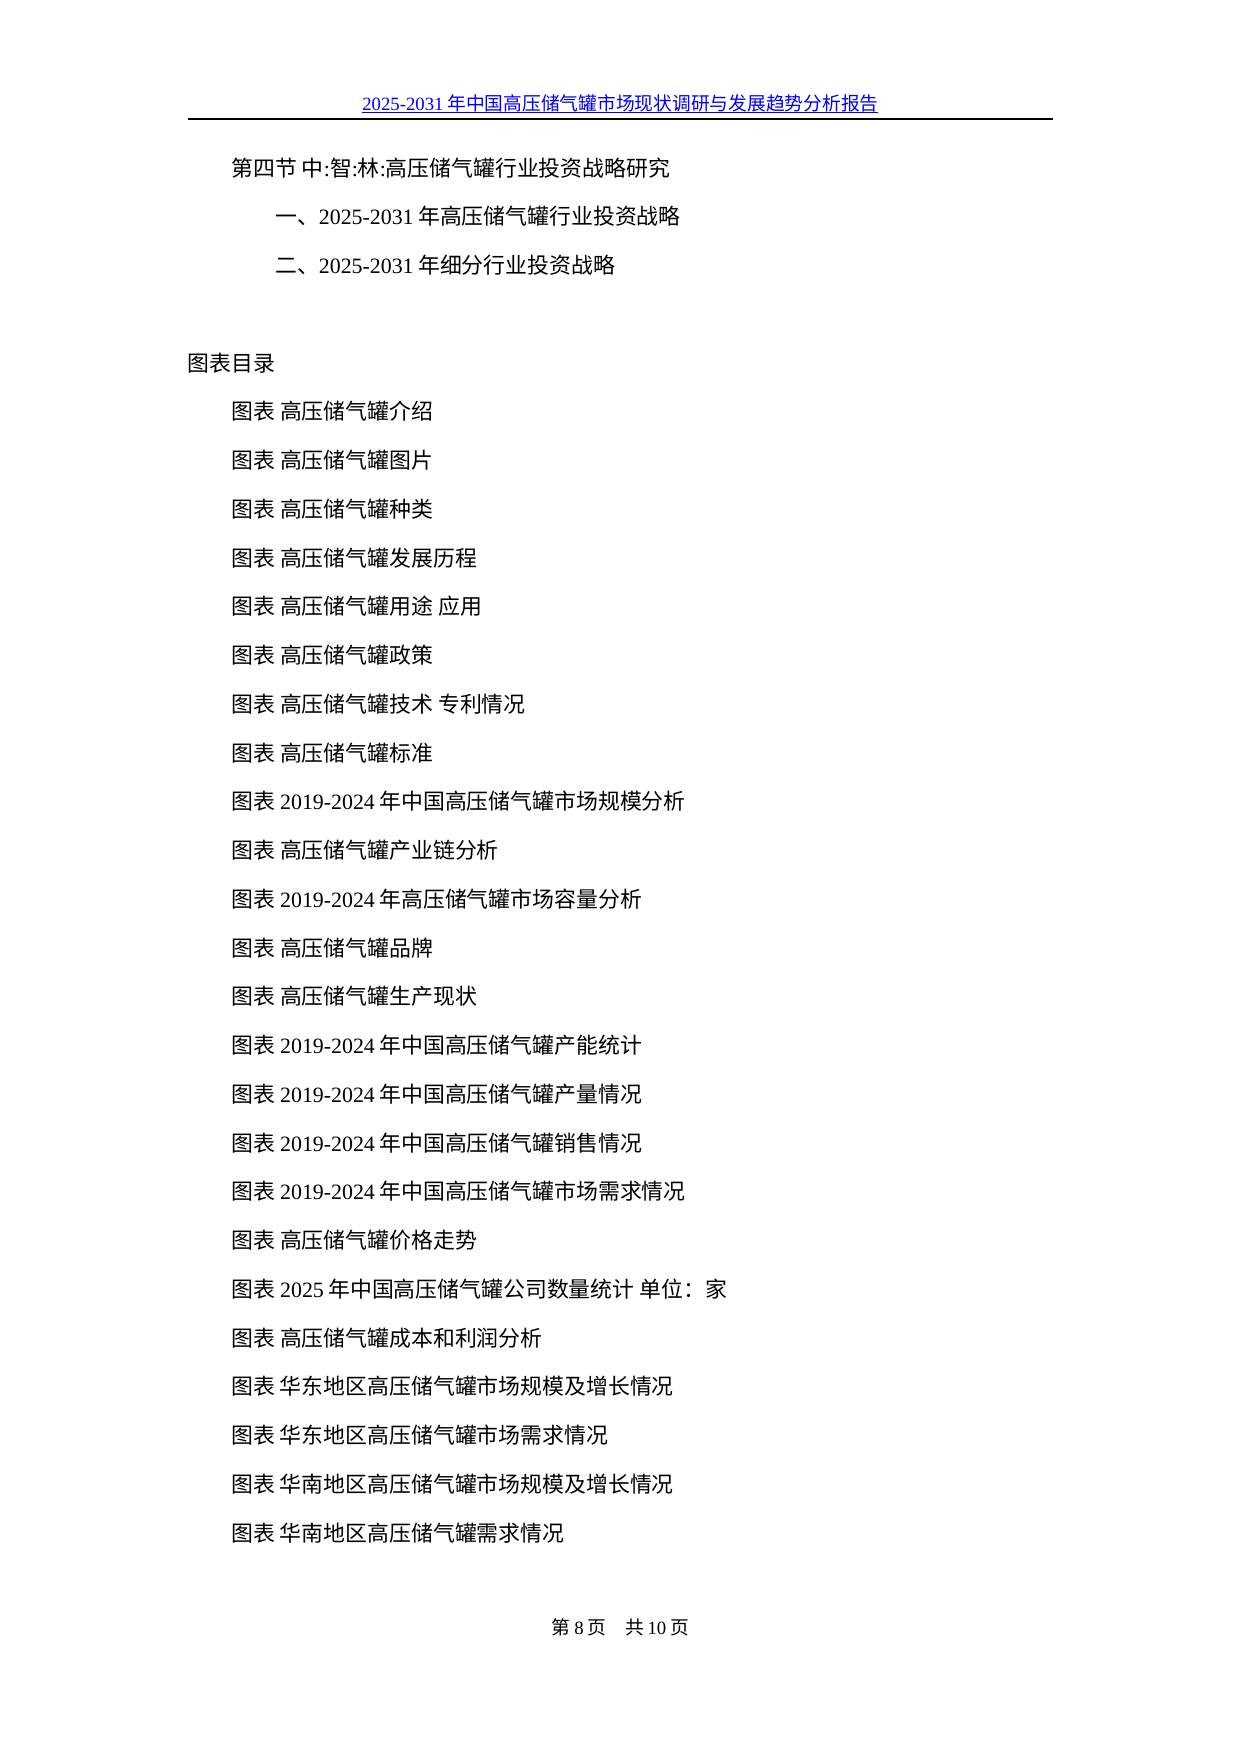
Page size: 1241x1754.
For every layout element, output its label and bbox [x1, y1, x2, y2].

text [187, 150, 1053, 1548]
